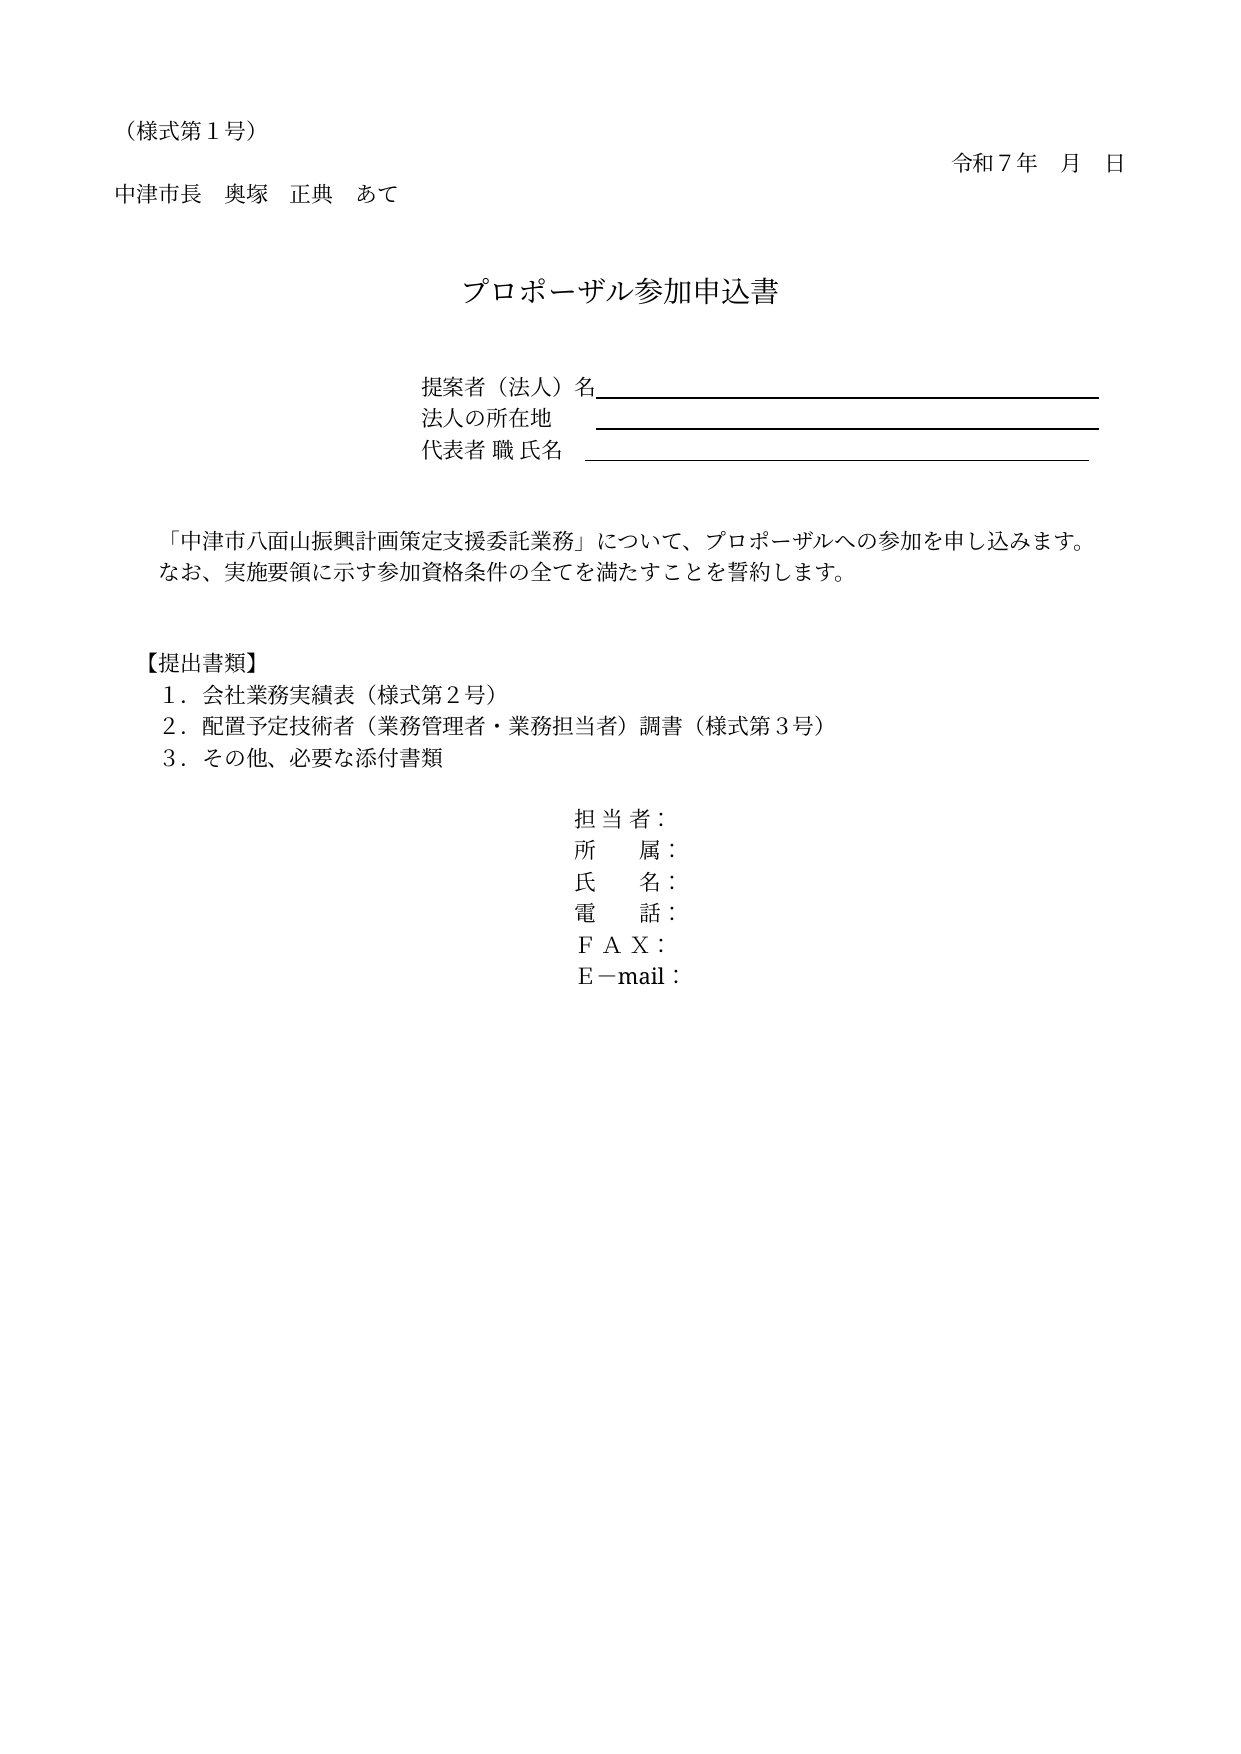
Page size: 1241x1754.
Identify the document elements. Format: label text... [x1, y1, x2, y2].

text なお、実施要領に示す参加資格条件の全てを満たすことを誓約します。 [114, 555, 1126, 587]
text ３．その他、必要な添付書類 [114, 741, 1126, 772]
text 所 属： [114, 833, 1126, 865]
text 【提出書類】 [114, 646, 1126, 678]
text Ｅ－mail： [136, 959, 1126, 991]
text 提案者（法人）名 [114, 370, 1126, 401]
text 「中津市八面山振興計画策定支援委託業務」について、プロポーザルへの参加を申し込みます。 [136, 524, 1126, 555]
text １．会社業務実績表（様式第２号） [114, 678, 1126, 709]
text 担 当 者： [114, 802, 1038, 833]
text 氏 名： [114, 865, 1126, 896]
text ２．配置予定技術者（業務管理者・業務担当者）調書（様式第３号） [114, 709, 1126, 741]
text 令和７年 月 日 [114, 146, 1126, 177]
text 電 話： [114, 896, 1126, 928]
text （様式第１号） [114, 114, 1126, 146]
text 中津市長 奥塚 正典 あて [114, 177, 1126, 209]
text プロポーザル参加申込書 [114, 268, 1126, 310]
text 法人の所在地 [114, 401, 1126, 433]
text Ｆ Ａ Ｘ： [136, 928, 1126, 959]
text 代表者 職 氏名 [114, 433, 1126, 464]
